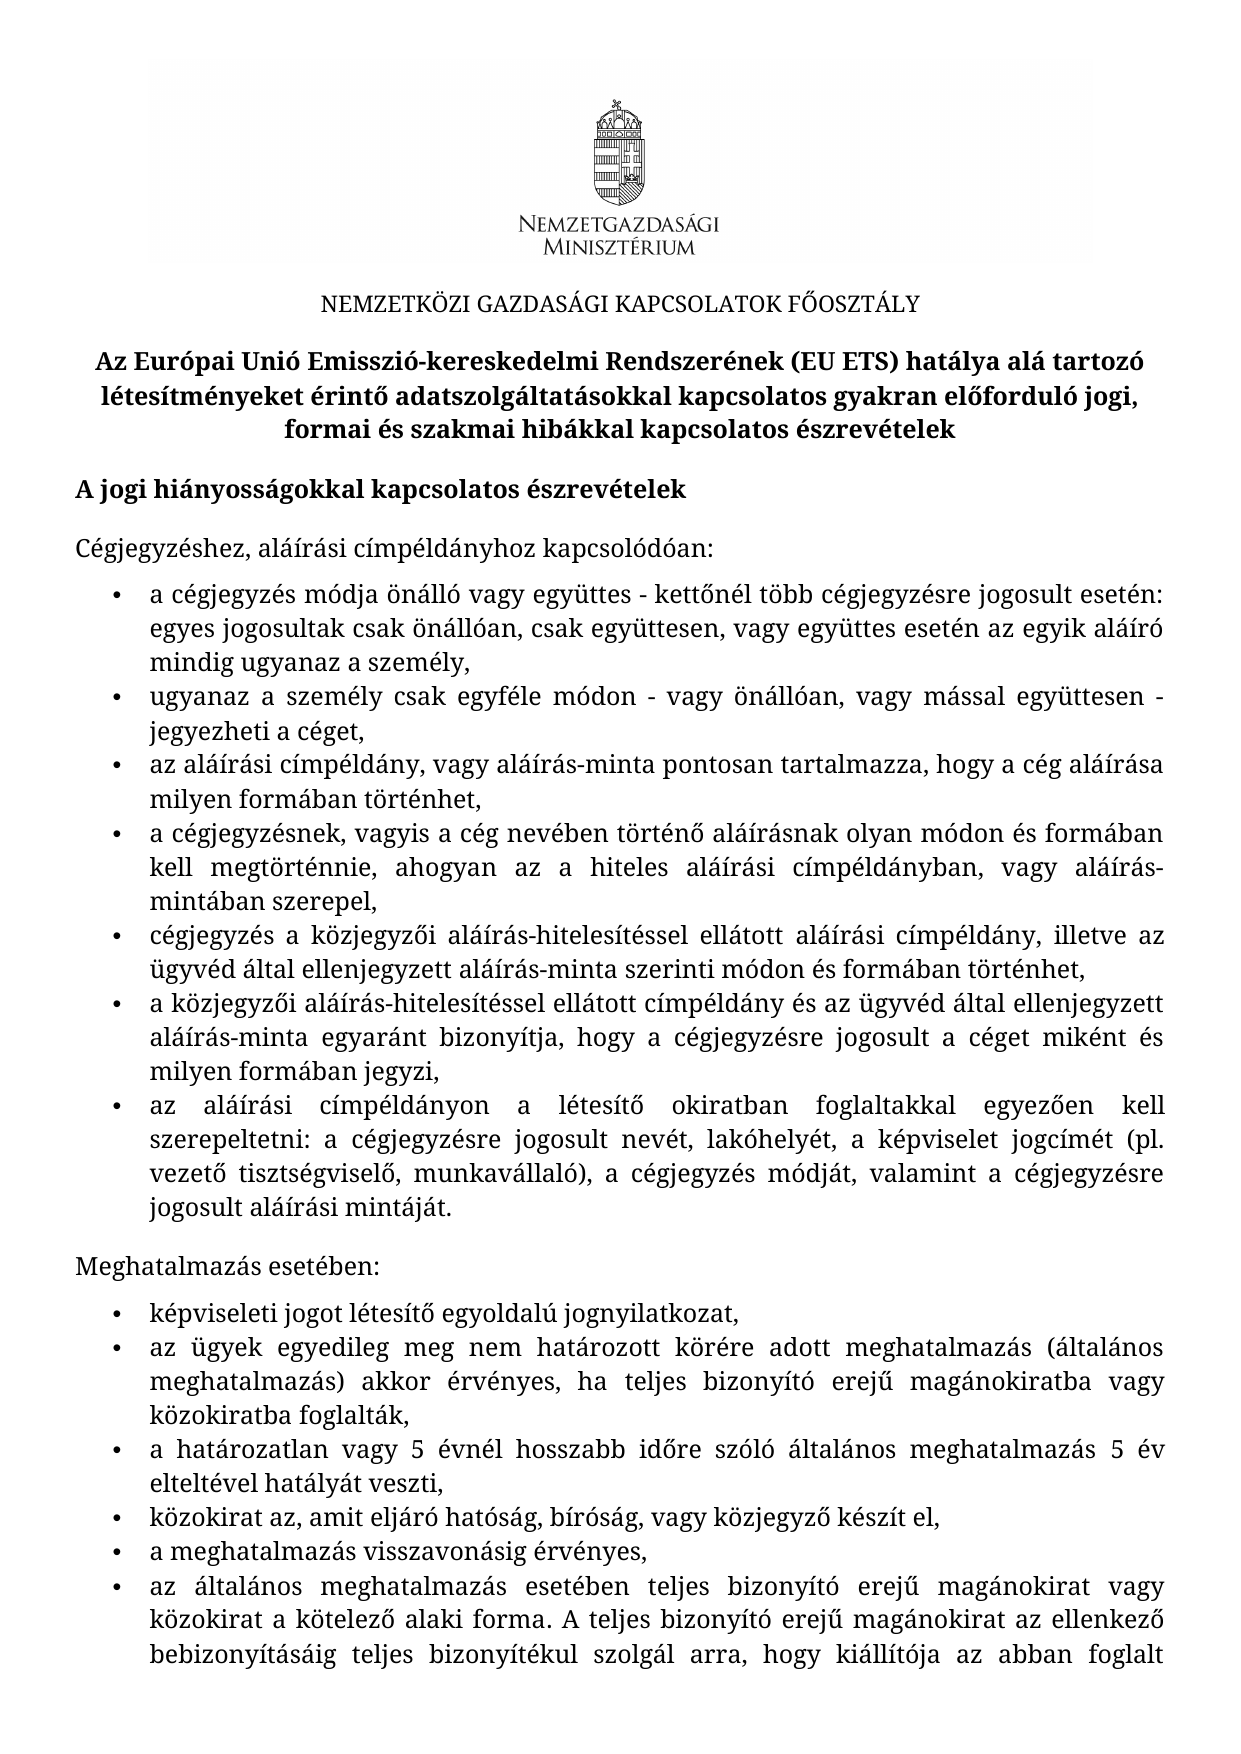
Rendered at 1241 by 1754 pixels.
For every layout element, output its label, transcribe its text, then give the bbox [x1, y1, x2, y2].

list az aláírási címpéldányon a létesítő okiratban foglaltakkal egyezően kell szerepeltetni: a cégjegyzésre jogosult nevét, lakóhelyét, a képviselet jogcímét (pl. vezető tisztségviselő, munkavállaló), a cégjegyzés módját, valamint a cégjegyzésre jogosult aláírási mintáját. [112, 1088, 1165, 1224]
list a cégjegyzés módja önálló vagy együttes - kettőnél több cégjegyzésre jogosult esetén: egyes jogosultak csak önállóan, csak együttesen, vagy együttes esetén az egyik aláíró mindig ugyanaz a személy, [112, 577, 1165, 679]
list közokirat az, amit eljáró hatóság, bíróság, vagy közjegyző készít el, [112, 1500, 1165, 1534]
list képviseleti jogot létesítő egyoldalú jognyilatkozat, [112, 1296, 1165, 1330]
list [112, 1568, 1165, 1670]
text Az Európai Unió Emisszió-kereskedelmi Rendszerének (EU ETS) hatálya alá tartozó létesítményeket érintő adatszolgáltatásokkal kapcsolatos gyakran előforduló jogi, formai és szakmai hibákkal kapcsolatos észrevételek [75, 344, 1165, 446]
list a cégjegyzésnek, vagyis a cég nevében történő aláírásnak olyan módon és formában kell megtörténnie, ahogyan az a hiteles aláírási címpéldányban, vagy aláírás-mintában szerepel, [112, 815, 1165, 917]
list a meghatalmazás visszavonásig érvényes, [112, 1534, 1165, 1568]
list ugyanaz a személy csak egyféle módon - vagy önállóan, vagy mással együttesen - jegyezheti a céget, [112, 679, 1165, 747]
text Meghatalmazás esetében: [75, 1249, 1165, 1283]
list cégjegyzés a közjegyzői aláírás-hitelesítéssel ellátott aláírási címpéldány, illetve az ügyvéd által ellenjegyzett aláírás-minta szerinti módon és formában történhet, [112, 917, 1165, 986]
list az ügyek egyedileg meg nem határozott körére adott meghatalmazás (általános meghatalmazás) akkor érvényes, ha teljes bizonyító erejű magánokiratba vagy közokiratba foglalták, [112, 1330, 1165, 1432]
list az aláírási címpéldány, vagy aláírás-minta pontosan tartalmazza, hogy a cég aláírása milyen formában történhet, [112, 747, 1165, 815]
text A jogi hiányosságokkal kapcsolatos észrevételek [75, 471, 1165, 505]
list a közjegyzői aláírás-hitelesítéssel ellátott címpéldány és az ügyvéd által ellenjegyzett aláírás-minta egyaránt bizonyítja, hogy a cégjegyzésre jogosult a céget miként és milyen formában jegyzi, [112, 986, 1165, 1088]
list a határozatlan vagy 5 évnél hosszabb időre szóló általános meghatalmazás 5 év elteltével hatályát veszti, [112, 1432, 1165, 1500]
picture [147, 59, 1093, 263]
text Cégjegyzéshez, aláírási címpéldányhoz kapcsolódóan: [75, 530, 1165, 564]
